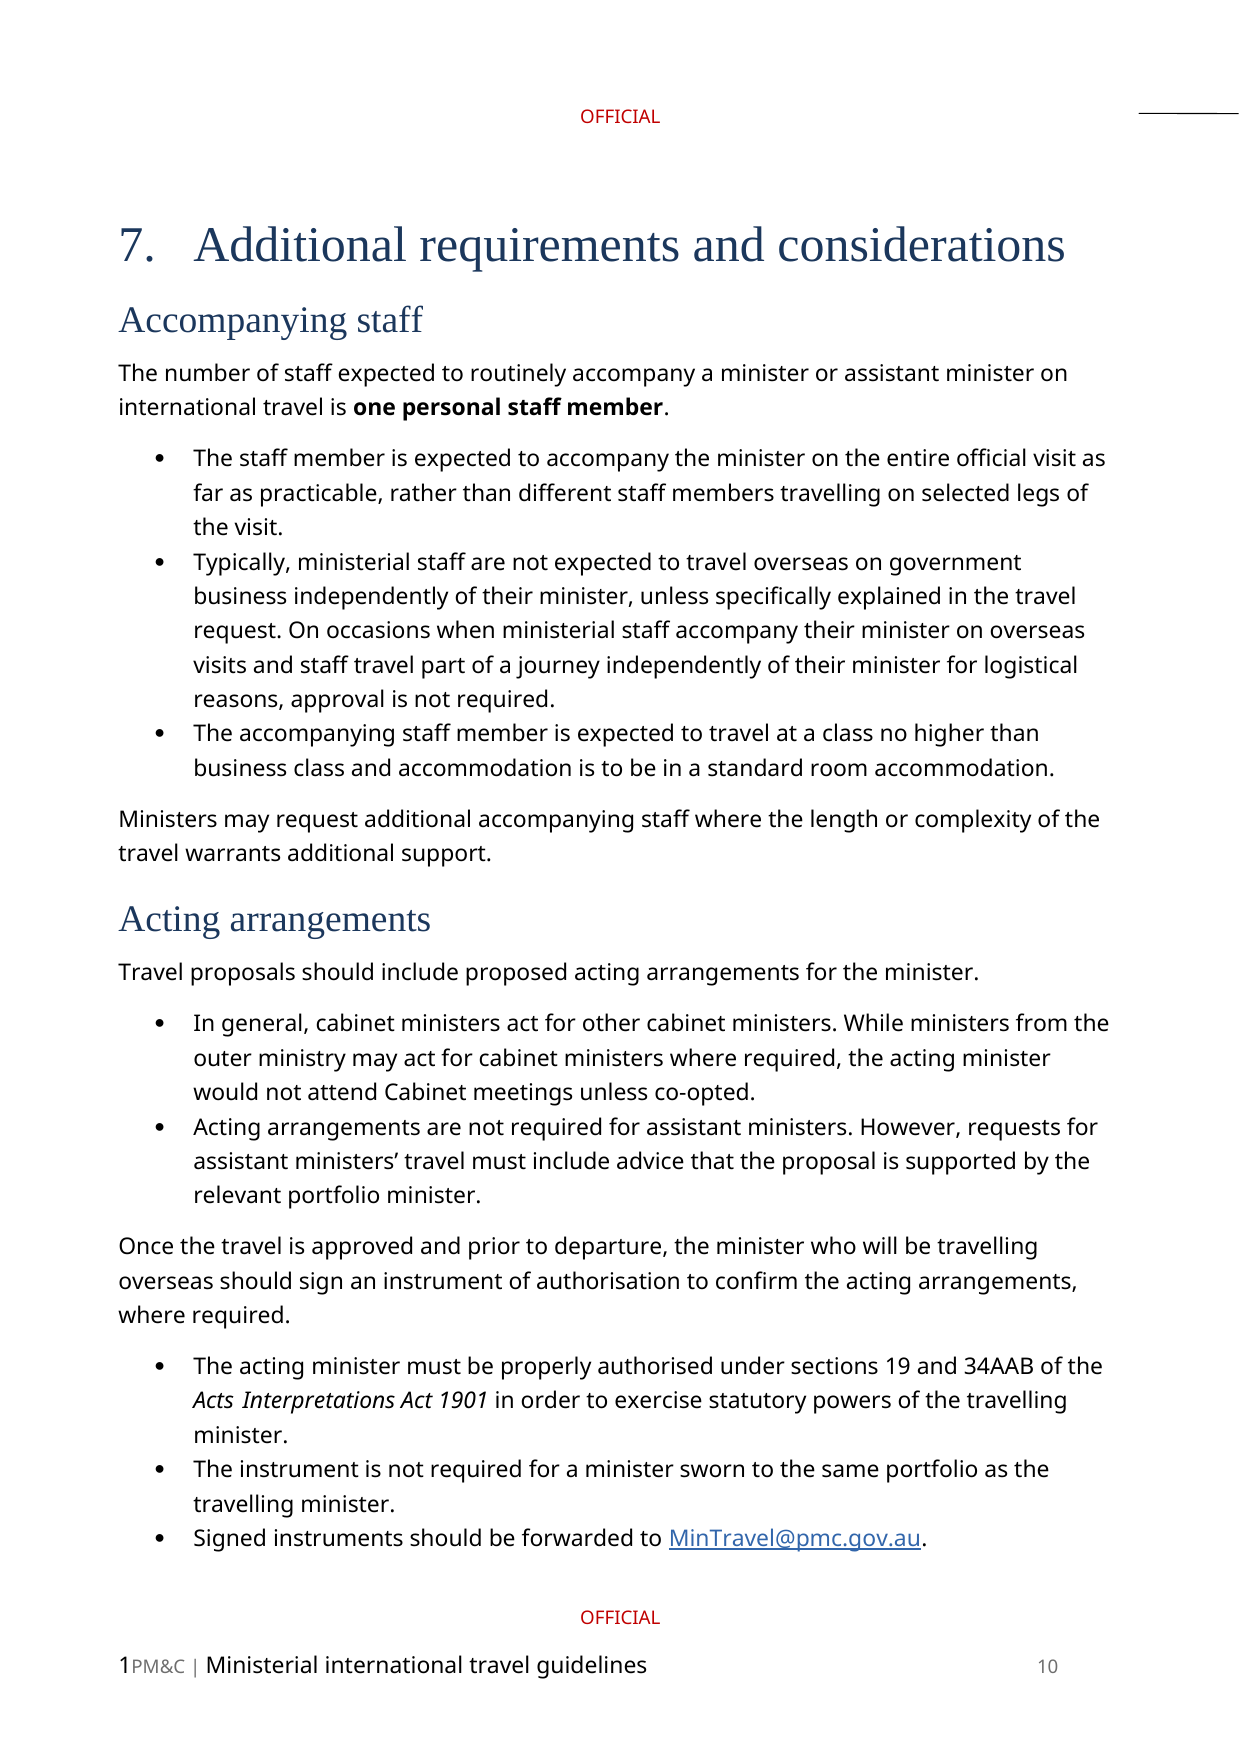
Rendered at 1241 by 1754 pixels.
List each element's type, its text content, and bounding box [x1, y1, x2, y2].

text The number of staff expected to routinely accompany a minister or assistant minister on international travel is one personal staff member. [118, 357, 1122, 423]
list In general, cabinet ministers act for other cabinet ministers. While ministers from the outer ministry may act for cabinet ministers where required, the acting minister would not attend Cabinet meetings unless co-opted. [156, 1007, 1122, 1107]
subtitle Accompanying staff [118, 297, 1122, 340]
text Once the travel is approved and prior to departure, the minister who will be travelling overseas should sign an instrument of authorisation to confirm the acting arrangements, where required. [118, 1230, 1122, 1330]
list Typically, ministerial staff are not expected to travel overseas on government business independently of their minister, unless specifically explained in the travel request. On occasions when ministerial staff accompany their minister on overseas visits and staff travel part of a journey independently of their minister for logistical reasons, approval is not required. [156, 546, 1122, 714]
subtitle Acting arrangements [118, 897, 1122, 940]
list The instrument is not required for a minister sworn to the same portfolio as the travelling minister. [156, 1453, 1122, 1519]
list The accompanying staff member is expected to travel at a class no higher than business class and accommodation is to be in a standard room accommodation. [156, 717, 1122, 783]
list Signed instruments should be forwarded to MinTravel@pmc.gov.au. [156, 1522, 1122, 1553]
list The staff member is expected to accompany the minister on the entire official visit as far as practicable, rather than different staff members travelling on selected legs of the visit. [156, 442, 1122, 542]
text Ministers may request additional accompanying staff where the length or complexity of the travel warrants additional support. [118, 803, 1122, 868]
subtitle 7. Additional requirements and considerations [118, 215, 1122, 272]
text Travel proposals should include proposed acting arrangements for the minister. [118, 956, 1122, 988]
list Acting arrangements are not required for assistant ministers. However, requests for assistant ministers’ travel must include advice that the proposal is supported by the relevant portfolio minister. [156, 1111, 1122, 1211]
list The acting minister must be properly authorised under sections 19 and 34AAB of the Acts Interpretations Act 1901 in order to exercise statutory powers of the travelling minister. [156, 1350, 1122, 1450]
